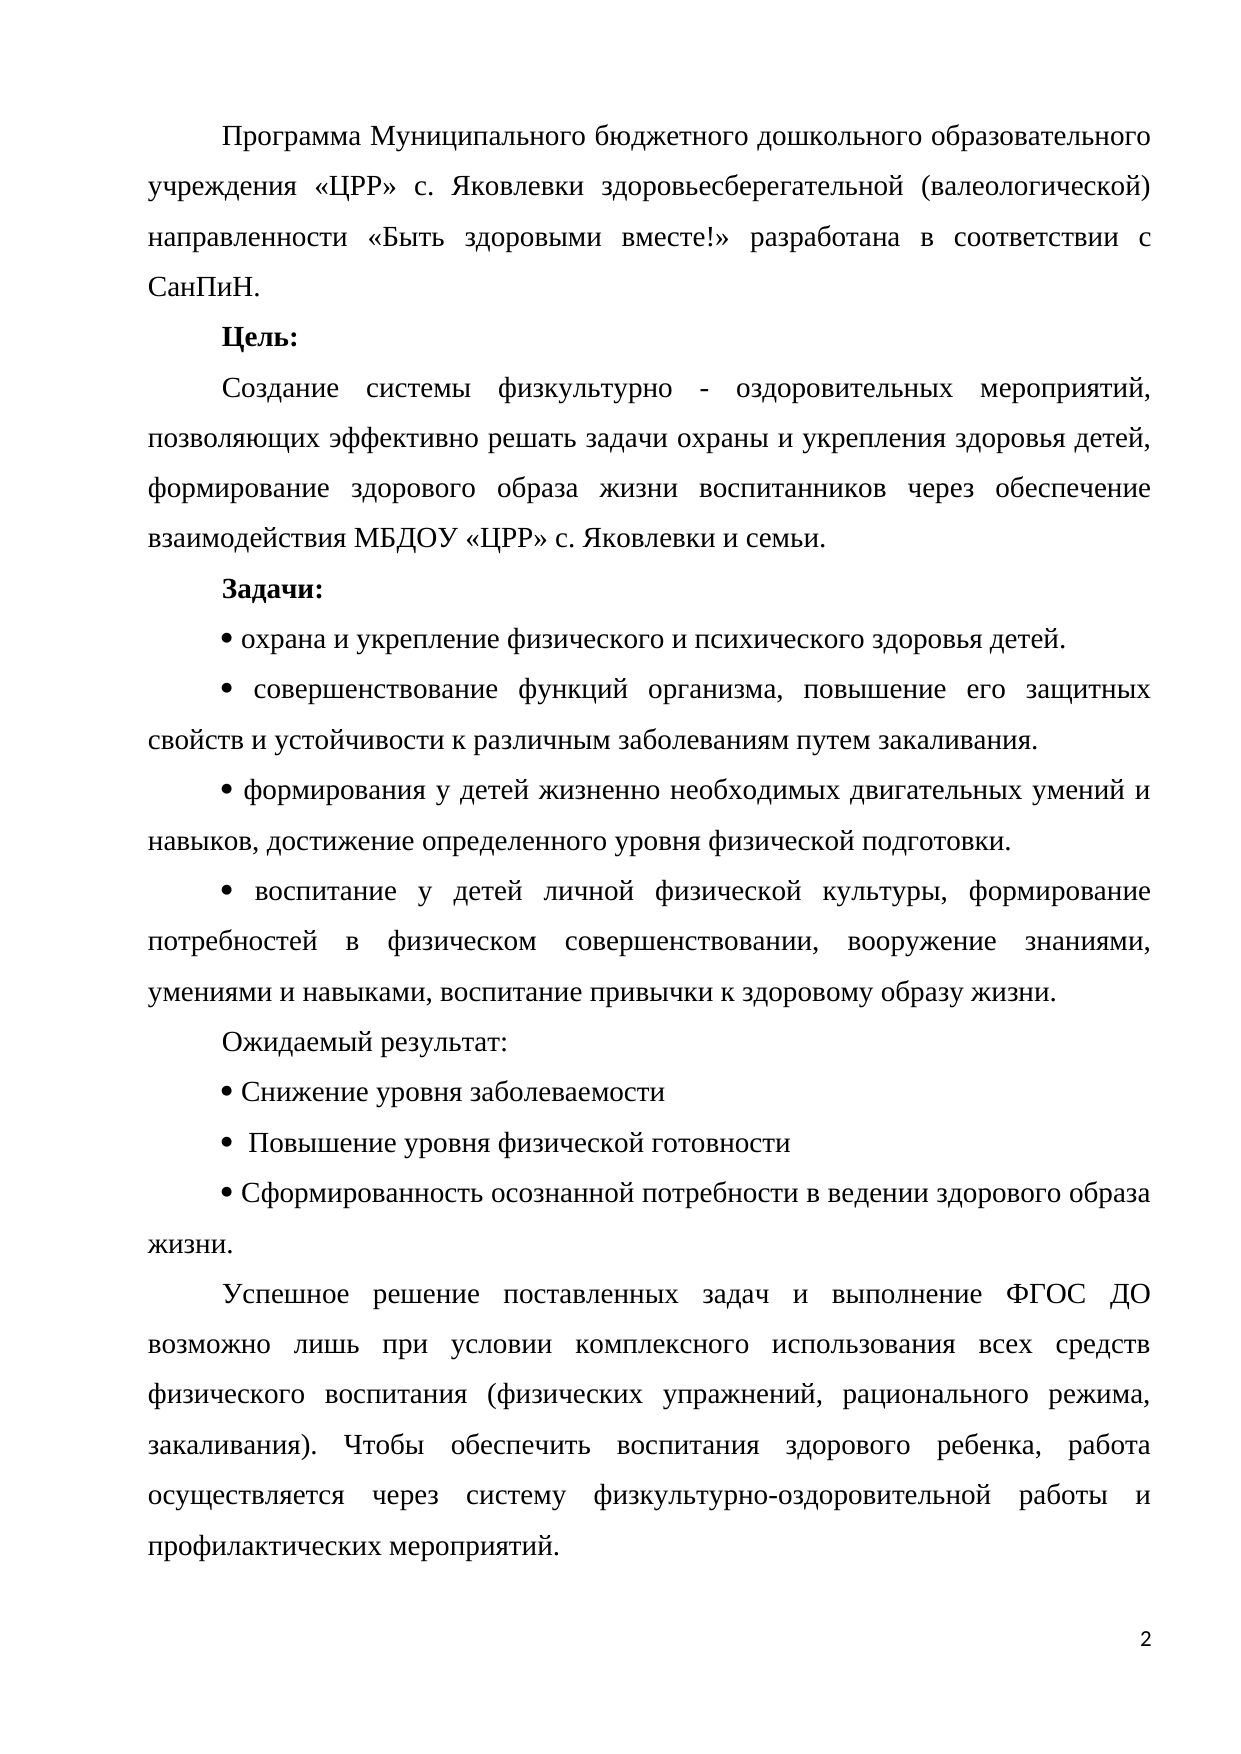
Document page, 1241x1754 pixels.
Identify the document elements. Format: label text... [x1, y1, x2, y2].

text Программа Муниципального бюджетного дошкольного образовательного учреждения «ЦРР» с. Яковлевки здоровьесберегательной (валеологической) направленности «Быть здоровыми вместе!» разработана в соответствии с СанПиН. [148, 118, 1152, 303]
text Ожидаемый результат: [148, 1024, 1152, 1058]
text совершенствование функций организма, повышение его защитных свойств и устойчивости к различным заболеваниям путем закаливания. [148, 672, 1152, 756]
text Создание системы физкультурно - оздоровительных мероприятий, позволяющих эффективно решать задачи охраны и укрепления здоровья детей, формирование здорового образа жизни воспитанников через обеспечение взаимодействия МБДОУ «ЦРР» с. Яковлевки и семьи. [148, 370, 1152, 554]
text охрана и укрепление физического и психического здоровья детей. [148, 621, 1152, 655]
text Цель: [148, 319, 1152, 353]
text воспитание у детей личной физической культуры, формирование потребностей в физическом совершенствовании, вооружение знаниями, умениями и навыками, воспитание привычки к здоровому образу жизни. [148, 873, 1152, 1007]
text Снижение уровня заболеваемости [148, 1074, 1152, 1108]
text формирования у детей жизненно необходимых двигательных умений и навыков, достижение определенного уровня физической подготовки. [148, 772, 1152, 856]
text Повышение уровня физической готовности [148, 1125, 1152, 1158]
text Сформированность осознанной потребности в ведении здорового образа жизни. [148, 1175, 1152, 1259]
text Задачи: [148, 571, 1152, 604]
text Успешное решение поставленных задач и выполнение ФГОС ДО возможно лишь при условии комплексного использования всех средств физического воспитания (физических упражнений, рационального режима, закаливания). Чтобы обеспечить воспитания здорового ребенка, работа осуществляется через систему физкультурно-оздоровительной работы и профилактических мероприятий. [148, 1276, 1152, 1561]
